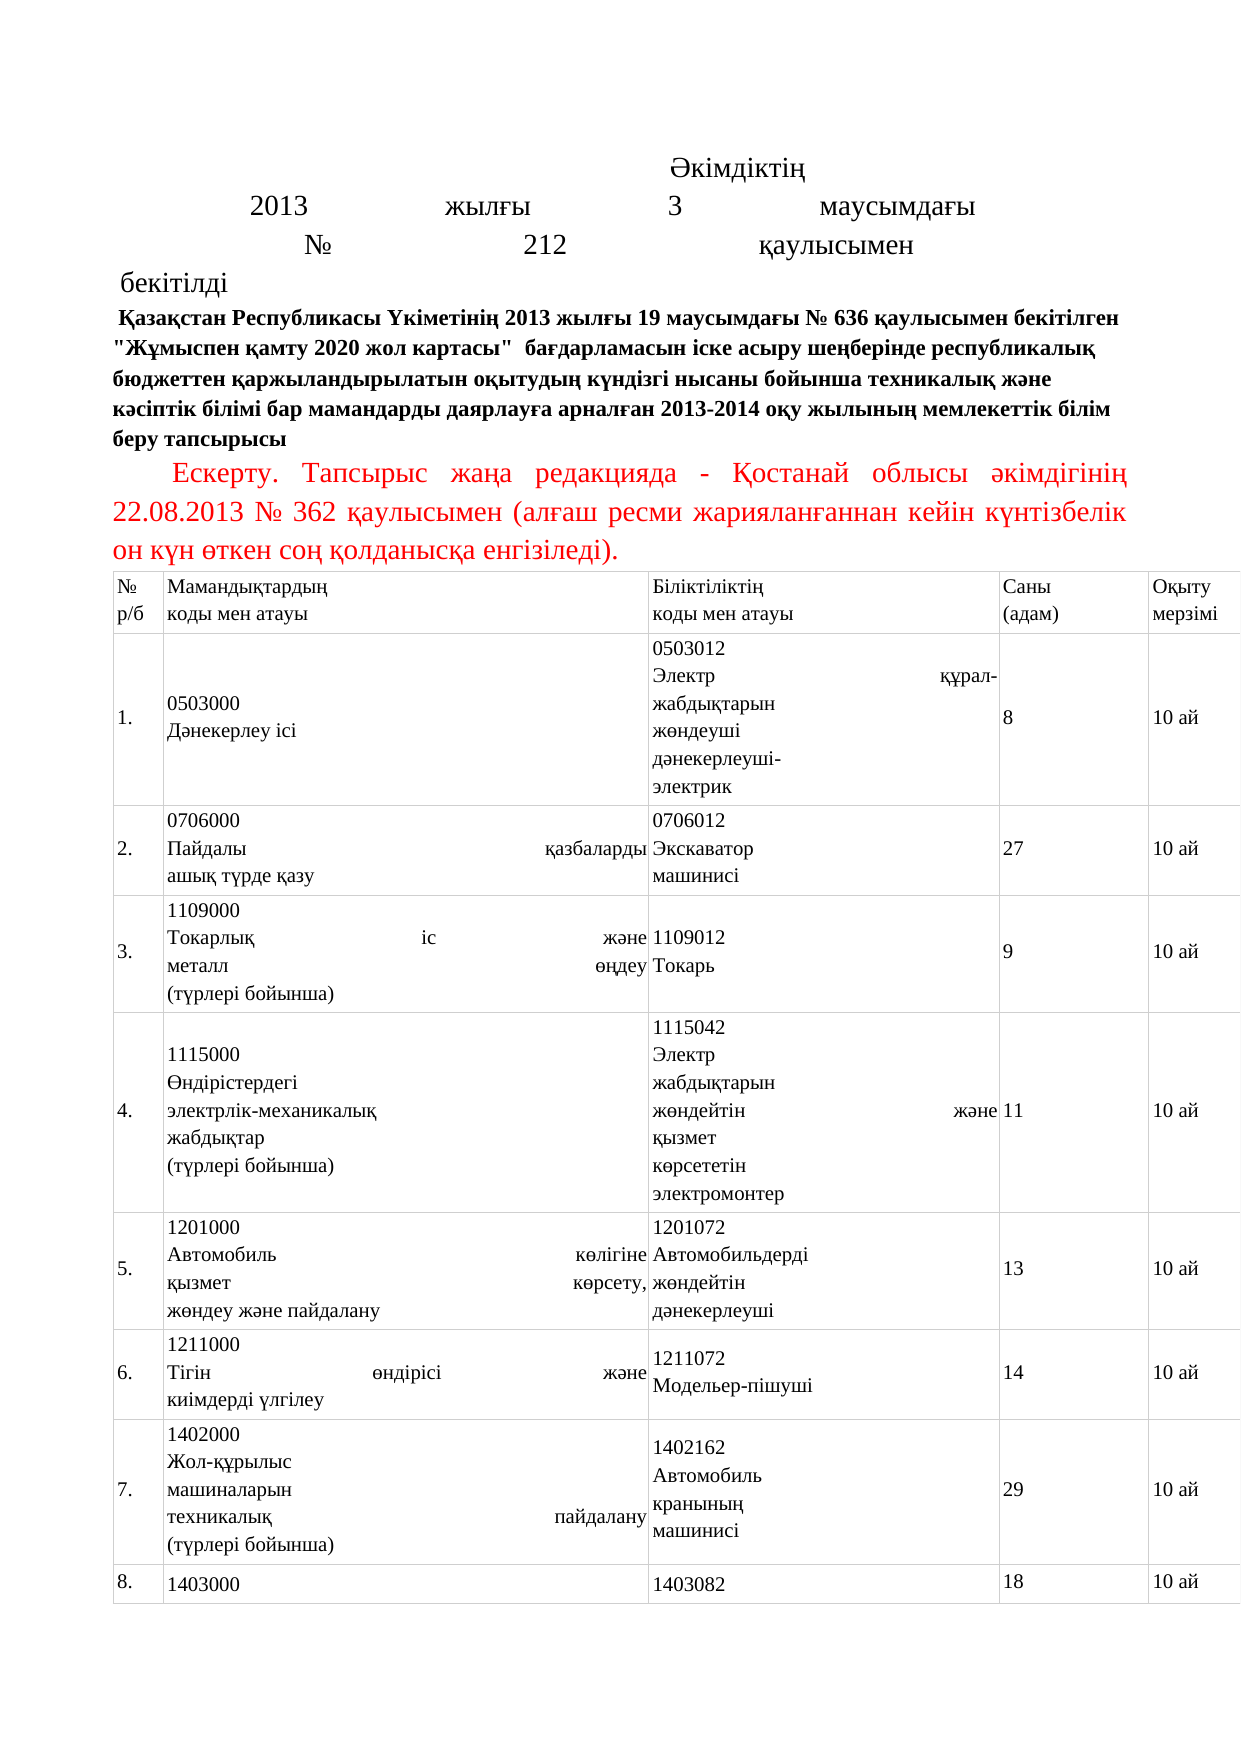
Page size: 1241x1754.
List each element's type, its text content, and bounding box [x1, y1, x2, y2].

table_cell 1109012 Токарь [649, 896, 999, 1012]
table_cell 1211000 Тігін өндірісі және киімдерді үлгілеу [164, 1330, 648, 1419]
table_cell 10 ай [1149, 1420, 1240, 1563]
table_cell 18 [1000, 1565, 1148, 1603]
table_cell 11 [1000, 1013, 1148, 1212]
table_cell 1402162 Автомобиль кранының машинисі [649, 1420, 999, 1563]
table_cell 10 ай [1149, 1213, 1240, 1329]
table_cell 10 ай [1149, 1013, 1240, 1212]
table_cell 27 [1000, 806, 1148, 895]
table_cell 1201000 Автомобиль көлігіне қызмет көрсету, жөндеу және пайдалану [164, 1213, 648, 1329]
table_cell 8 [1000, 634, 1148, 805]
table_header Біліктіліктің коды мен атауы [649, 572, 999, 633]
text Әкімдіктің 2013 жылғы 3 маусымдағы № 212 қаулысымен бекітілді [112, 150, 1128, 299]
table_cell 0706012 Экскаватор машинисі [649, 806, 999, 895]
table_header Оқыту мерзімі [1149, 572, 1240, 633]
table_cell 10 ай [1149, 806, 1240, 895]
table_header Мамандықтардың коды мен атауы [164, 572, 648, 633]
text Ескерту. Тапсырыс жаңа редакцияда - Қостанай облысы әкімдігінің 22.08.2013 № 362 қаулысымен (алғаш ресми жарияланғаннан кейін күнтізбелік он күн өткен соң қолданысқа енгізіледі). [112, 455, 1128, 566]
table_cell 1109000 Токарлық іс және металл өңдеу (түрлері бойынша) [164, 896, 648, 1012]
table_cell 6. [114, 1330, 163, 1419]
table_cell 10 ай [1149, 634, 1240, 805]
table_cell 1115042 Электр жабдықтарын жөндейтін және қызмет көрсететін электромонтер [649, 1013, 999, 1212]
table_cell 0503012 Электр құрал- жабдықтарын жөндеуші дәнекерлеуші- электрик [649, 634, 999, 805]
table_cell 29 [1000, 1420, 1148, 1563]
table_cell 1402000 Жол-құрылыс машиналарын техникалық пайдалану (түрлері бойынша) [164, 1420, 648, 1563]
table_cell 5. [114, 1213, 163, 1329]
table_cell 10 ай [1149, 1330, 1240, 1419]
table_cell 3. [114, 896, 163, 1012]
table_cell 2. [114, 806, 163, 895]
table_cell 7. [114, 1420, 163, 1563]
table_cell 1211072 Модельер-пішуші [649, 1330, 999, 1419]
table_header Саны (адам) [1000, 572, 1148, 633]
table_cell 10 ай [1149, 1565, 1240, 1603]
table_cell 14 [1000, 1330, 1148, 1419]
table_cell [649, 1565, 999, 1603]
table_cell 4. [114, 1013, 163, 1212]
table_cell 1201072 Автомобильдерді жөндейтін дәнекерлеуші [649, 1213, 999, 1329]
text Қазақстан Республикасы Үкіметінің 2013 жылғы 19 маусымдағы № 636 қаулысымен бекітілген "Жұмыспен қамту 2020 жол картасы" бағдарламасын іске асыру шеңберінде республикалық бюджеттен қаржыландырылатын оқытудың күндізгі нысаны бойынша техникалық және кәсіптік білiмі бар мамандарды даярлауға арналған 2013-2014 оқу жылының мемлекеттік білім беру тапсырысы [112, 304, 1128, 451]
table_cell 1115000 Өндірістердегі электрлік-механикалық жабдықтар (түрлері бойынша) [164, 1013, 648, 1212]
table_cell 0706000 Пайдалы қазбаларды ашық түрде қазу [164, 806, 648, 895]
table_header № р/б [114, 572, 163, 633]
table_cell 1. [114, 634, 163, 805]
table_cell 10 ай [1149, 896, 1240, 1012]
table_cell 8. [114, 1565, 163, 1603]
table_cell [164, 1565, 648, 1603]
table_cell 13 [1000, 1213, 1148, 1329]
table_cell 9 [1000, 896, 1148, 1012]
table_cell 0503000 Дәнекерлеу ісі [164, 634, 648, 805]
